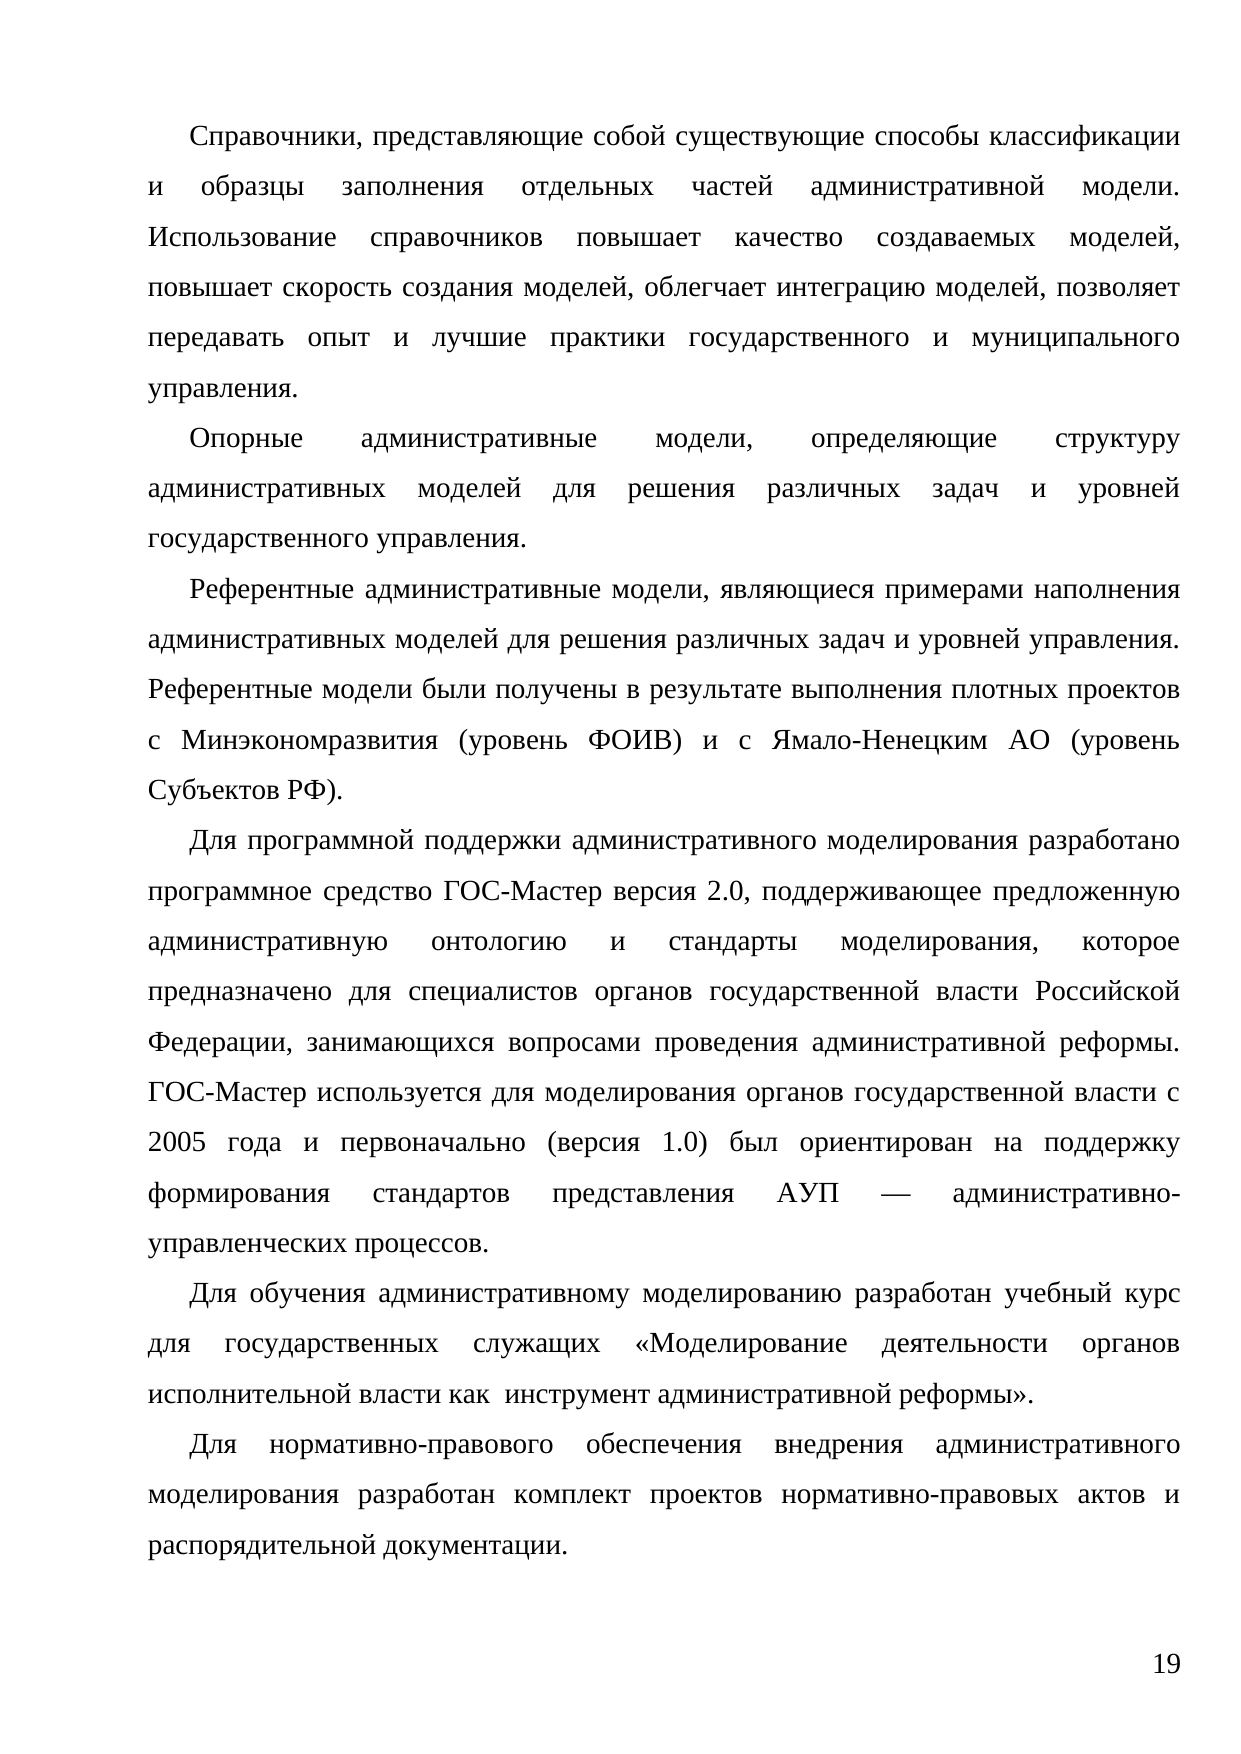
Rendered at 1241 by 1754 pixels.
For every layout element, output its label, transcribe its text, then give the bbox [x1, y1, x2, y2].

text Справочники, представляющие собой существующие способы классификации и образцы заполнения отдельных частей административной модели. Использование справочников повышает качество создаваемых моделей, повышает скорость создания моделей, облегчает интеграцию моделей, позволяет передавать опыт и лучшие практики государственного и муниципального управления. [148, 118, 1181, 403]
text Для нормативно-правового обеспечения внедрения административного моделирования разработан комплект проектов нормативно-правовых актов и распорядительной документации. [148, 1426, 1181, 1560]
text Для программной поддержки административного моделирования разработано программное средство ГОС-Мастер версия 2.0, поддерживающее предложенную административную онтологию и стандарты моделирования, которое предназначено для специалистов органов государственной власти Российской Федерации, занимающихся вопросами проведения административной реформы. ГОС-Мастер используется для моделирования органов государственной власти с 2005 года и первоначально (версия 1.0) был ориентирован на поддержку формирования стандартов представления АУП — административно-управленческих процессов. [148, 822, 1181, 1258]
text Для обучения административному моделированию разработан учебный курс для государственных служащих «Моделирование деятельности органов исполнительной власти как инструмент административной реформы». [148, 1275, 1181, 1409]
text Опорные административные модели, определяющие структуру административных моделей для решения различных задач и уровней государственного управления. [148, 420, 1181, 554]
text Референтные административные модели, являющиеся примерами наполнения административных моделей для решения различных задач и уровней управления. Референтные модели были получены в результате выполнения плотных проектов с Минэкономразвития (уровень ФОИВ) и с Ямало-Ненецким АО (уровень Субъектов РФ). [148, 571, 1181, 806]
